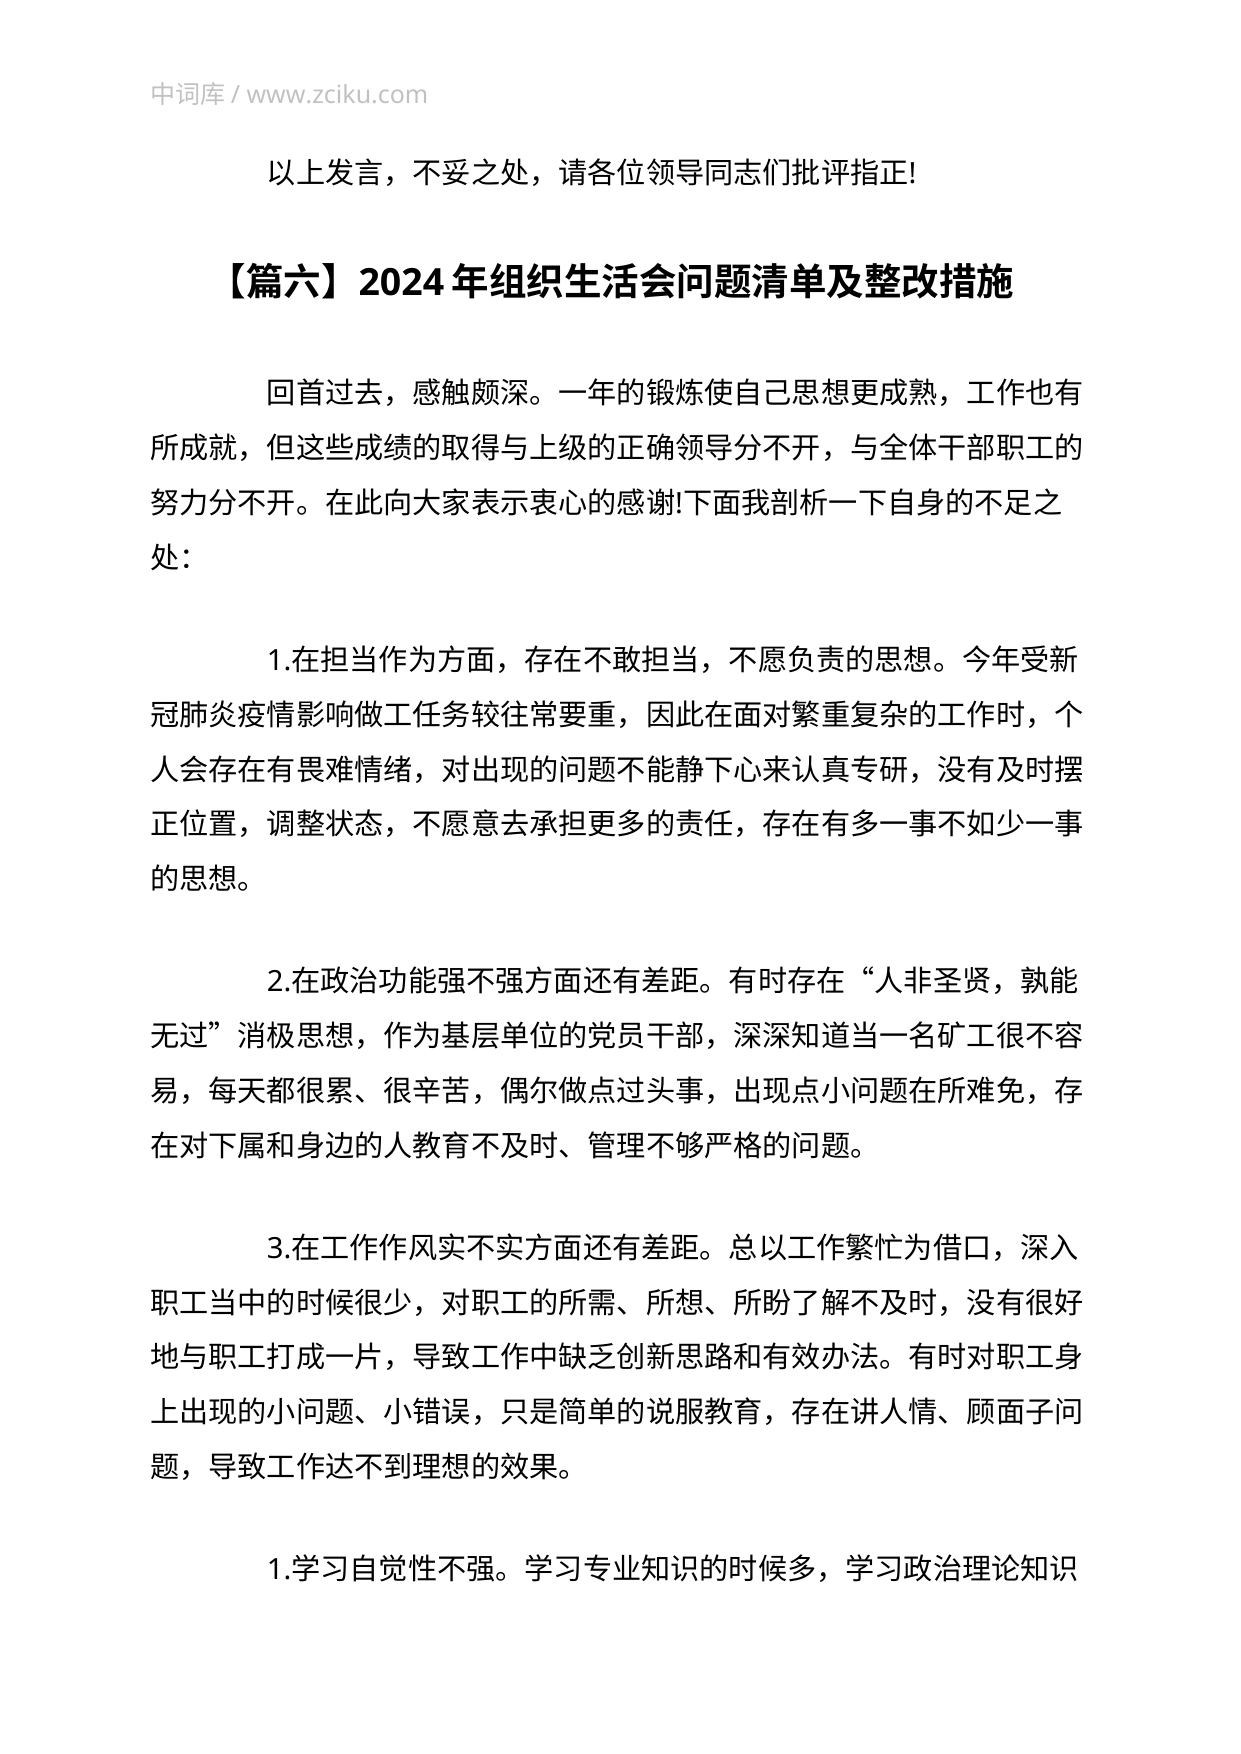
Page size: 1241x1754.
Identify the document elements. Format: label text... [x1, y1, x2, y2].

text 3.在工作作风实不实方面还有差距。总以工作繁忙为借口，深入职工当中的时候很少，对职工的所需、所想、所盼了解不及时，没有很好地与职工打成一片，导致工作中缺乏创新思路和有效办法。有时对职工身上出现的小问题、小错误，只是简单的说服教育，存在讲人情、顾面子问题，导致工作达不到理想的效果。 [150, 1224, 1090, 1486]
text 【篇六】2024年组织生活会问题清单及整改措施 [150, 252, 1090, 306]
text 以上发言，不妥之处，请各位领导同志们批评指正! [150, 150, 1090, 192]
text 2.在政治功能强不强方面还有差距。有时存在“人非圣贤，孰能无过”消极思想，作为基层单位的党员干部，深深知道当一名矿工很不容易，每天都很累、很辛苦，偶尔做点过头事，出现点小问题在所难免，存在对下属和身边的人教育不及时、管理不够严格的问题。 [150, 958, 1090, 1165]
text 1.在担当作为方面，存在不敢担当，不愿负责的思想。今年受新冠肺炎疫情影响做工任务较往常要重，因此在面对繁重复杂的工作时，个人会存在有畏难情绪，对出现的问题不能静下心来认真专研，没有及时摆正位置，调整状态，不愿意去承担更多的责任，存在有多一事不如少一事的思想。 [150, 636, 1090, 898]
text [150, 1546, 1090, 1588]
text 回首过去，感触颇深。一年的锻炼使自己思想更成熟，工作也有所成就，但这些成绩的取得与上级的正确领导分不开，与全体干部职工的努力分不开。在此向大家表示衷心的感谢!下面我剖析一下自身的不足之处： [150, 369, 1090, 577]
